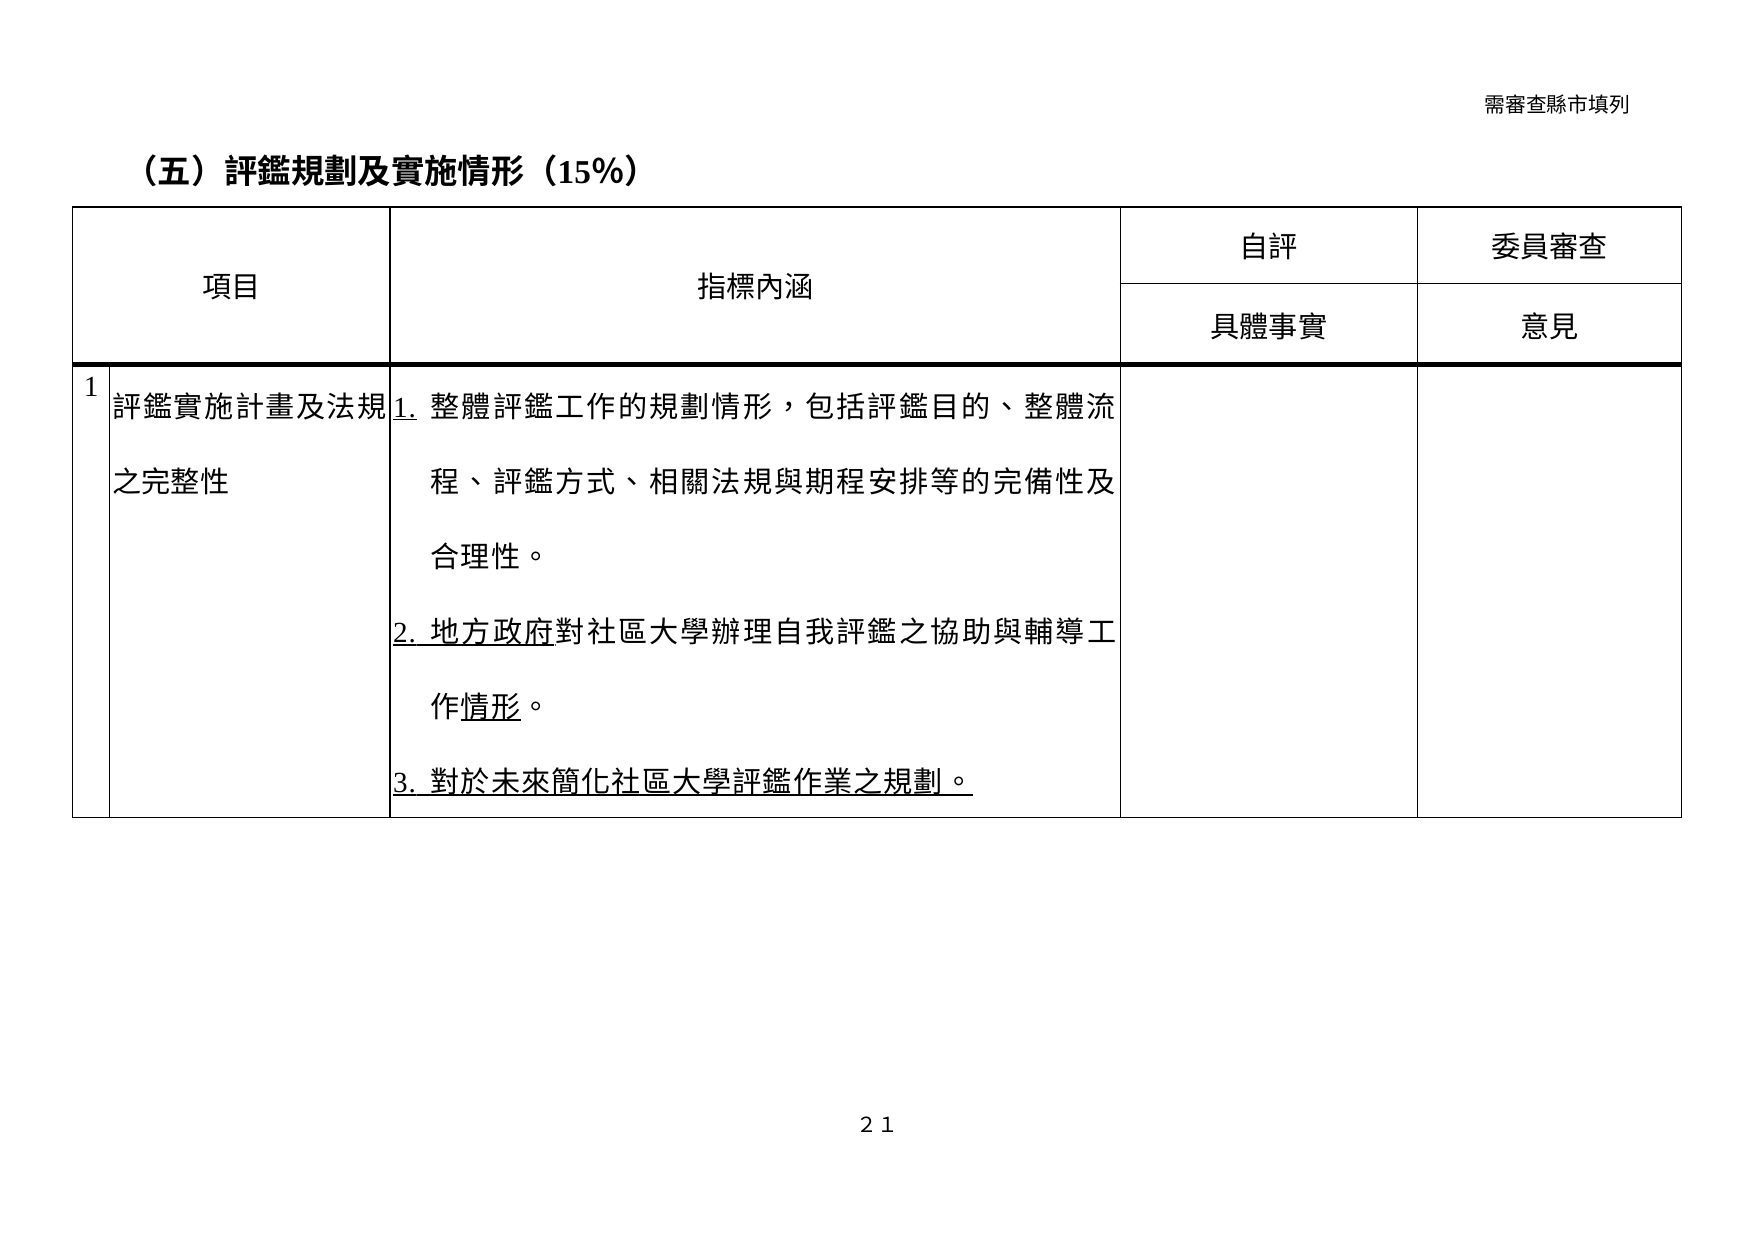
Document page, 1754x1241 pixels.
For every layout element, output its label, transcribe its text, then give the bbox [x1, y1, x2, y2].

text （五）評鑑規劃及實施情形（15％） [124, 131, 1630, 206]
table_cell 整體評鑑工作的規劃情形，包括評鑑目的、整體流程、評鑑方式、相關法規與期程安排等的完備性及合理性。 地方政府對社區大學辦理自我評鑑之協助與輔導工作情形。 對於未來簡化社區大學評鑑作業之規劃。 [391, 367, 1120, 817]
table_cell 具體事實 [1121, 284, 1417, 362]
table_cell 評鑑實施計畫及法規之完整性 [110, 367, 389, 817]
table_header 自評 [1121, 208, 1417, 282]
table_header 項目 [73, 208, 389, 362]
table_cell 意見 [1418, 284, 1681, 362]
table_cell [1418, 367, 1681, 817]
table_header 指標內涵 [391, 208, 1120, 362]
table_cell [1121, 367, 1417, 817]
table_cell 1 [73, 367, 109, 817]
table_header 委員審查 [1418, 208, 1681, 282]
